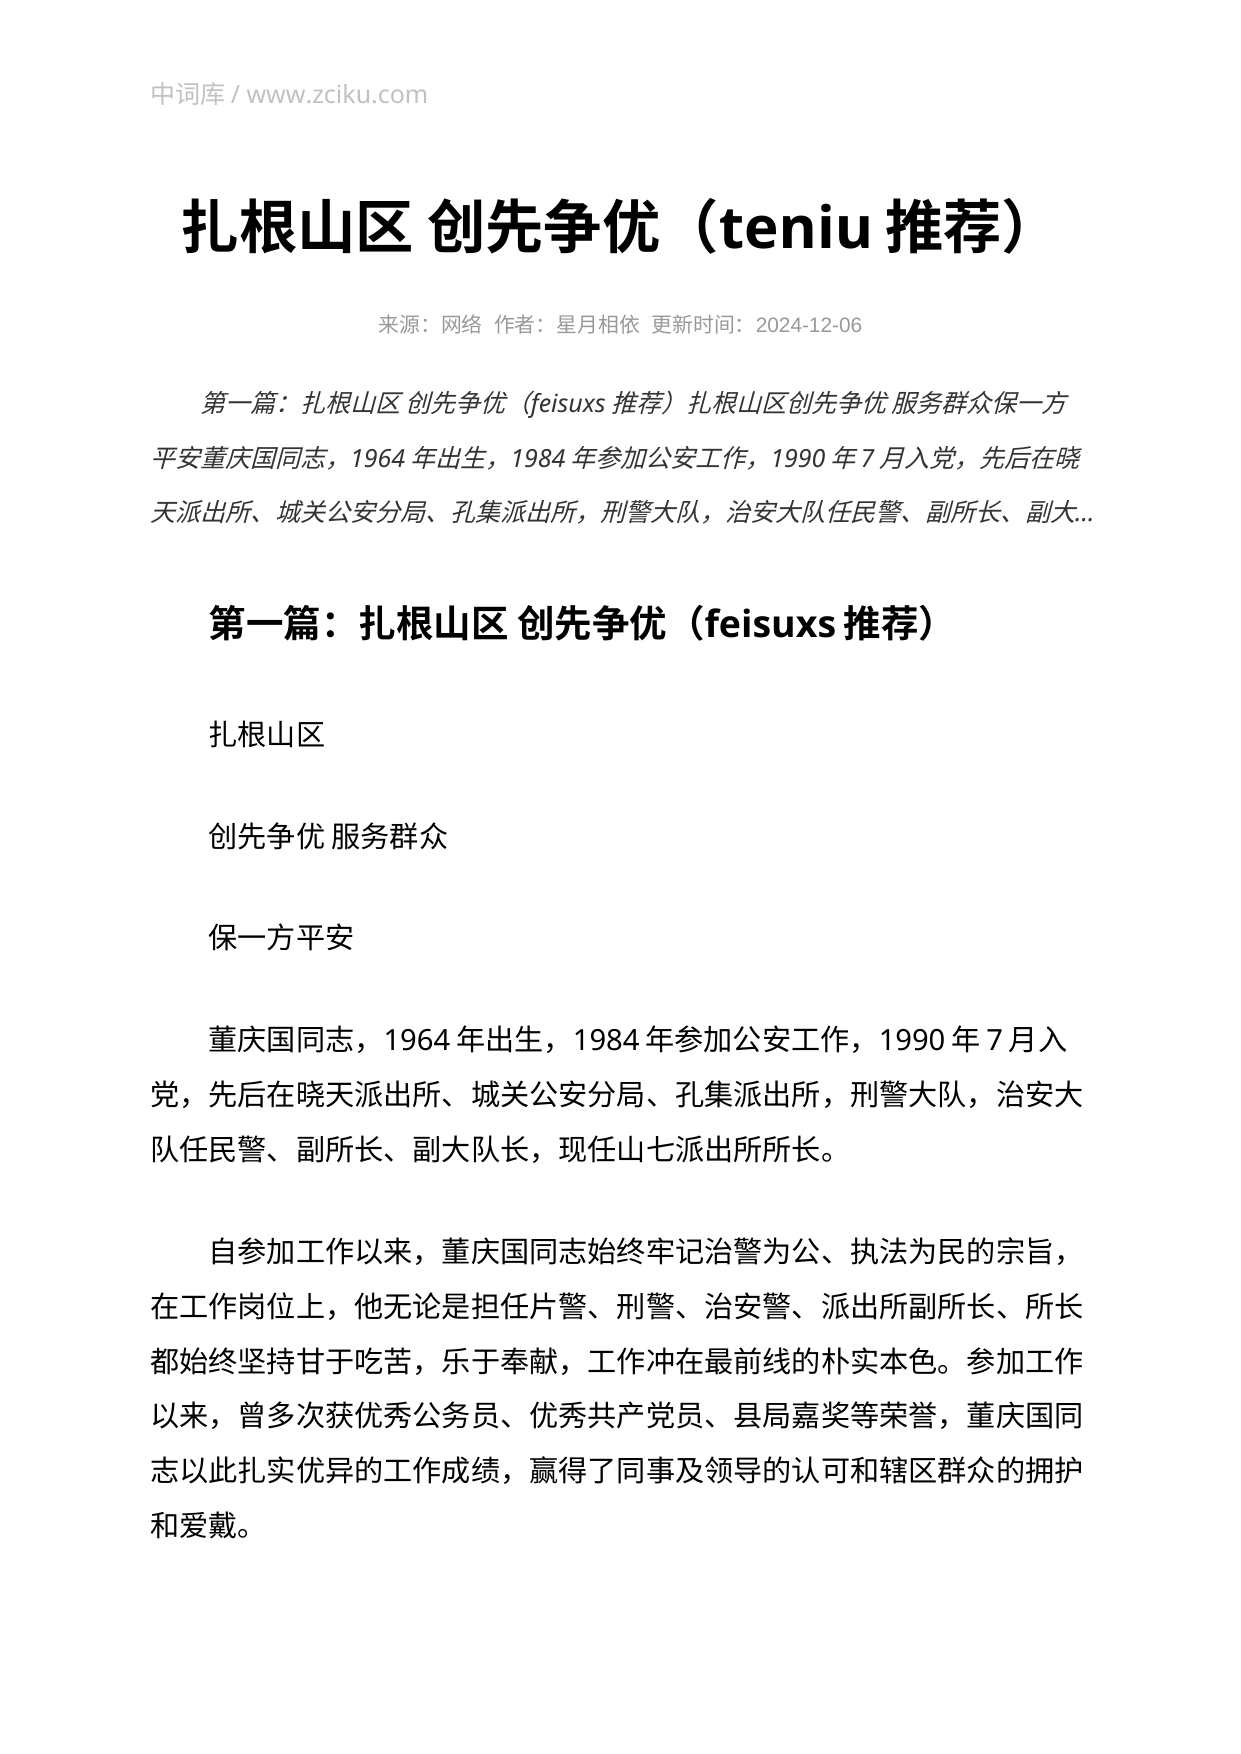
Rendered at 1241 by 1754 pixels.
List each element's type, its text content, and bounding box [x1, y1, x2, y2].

text 自参加工作以来，董庆国同志始终牢记治警为公、执法为民的宗旨，在工作岗位上，他无论是担任片警、刑警、治安警、派出所副所长、所长都始终坚持甘于吃苦，乐于奉献，工作冲在最前线的朴实本色。参加工作以来，曾多次获优秀公务员、优秀共产党员、县局嘉奖等荣誉，董庆国同志以此扎实优异的工作成绩，赢得了同事及领导的认可和辖区群众的拥护和爱戴。 [150, 1228, 1090, 1545]
subtitle 扎根山区 创先争优（teniu推荐） [150, 181, 1090, 266]
text 创先争优 服务群众 [150, 813, 1090, 855]
text 保一方平安 [150, 915, 1090, 957]
text 董庆国同志，1964年出生，1984年参加公安工作，1990年7月入党，先后在晓天派出所、城关公安分局、孔集派出所，刑警大队，治安大队任民警、副所长、副大队长，现任山七派出所所长。 [150, 1017, 1090, 1169]
text 来源：网络 作者：星月相依 更新时间：2024-12-06 [150, 313, 1090, 337]
text 第一篇：扎根山区 创先争优（feisuxs推荐） [150, 594, 1090, 648]
text 扎根山区 [150, 711, 1090, 754]
text 第一篇：扎根山区 创先争优（feisuxs推荐）扎根山区创先争优 服务群众保一方平安董庆国同志，1964年出生，1984年参加公安工作，1990年7月入党，先后在晓天派出所、城关公安分局、孔集派出所，刑警大队，治安大队任民警、副所长、副大... [150, 384, 1090, 529]
